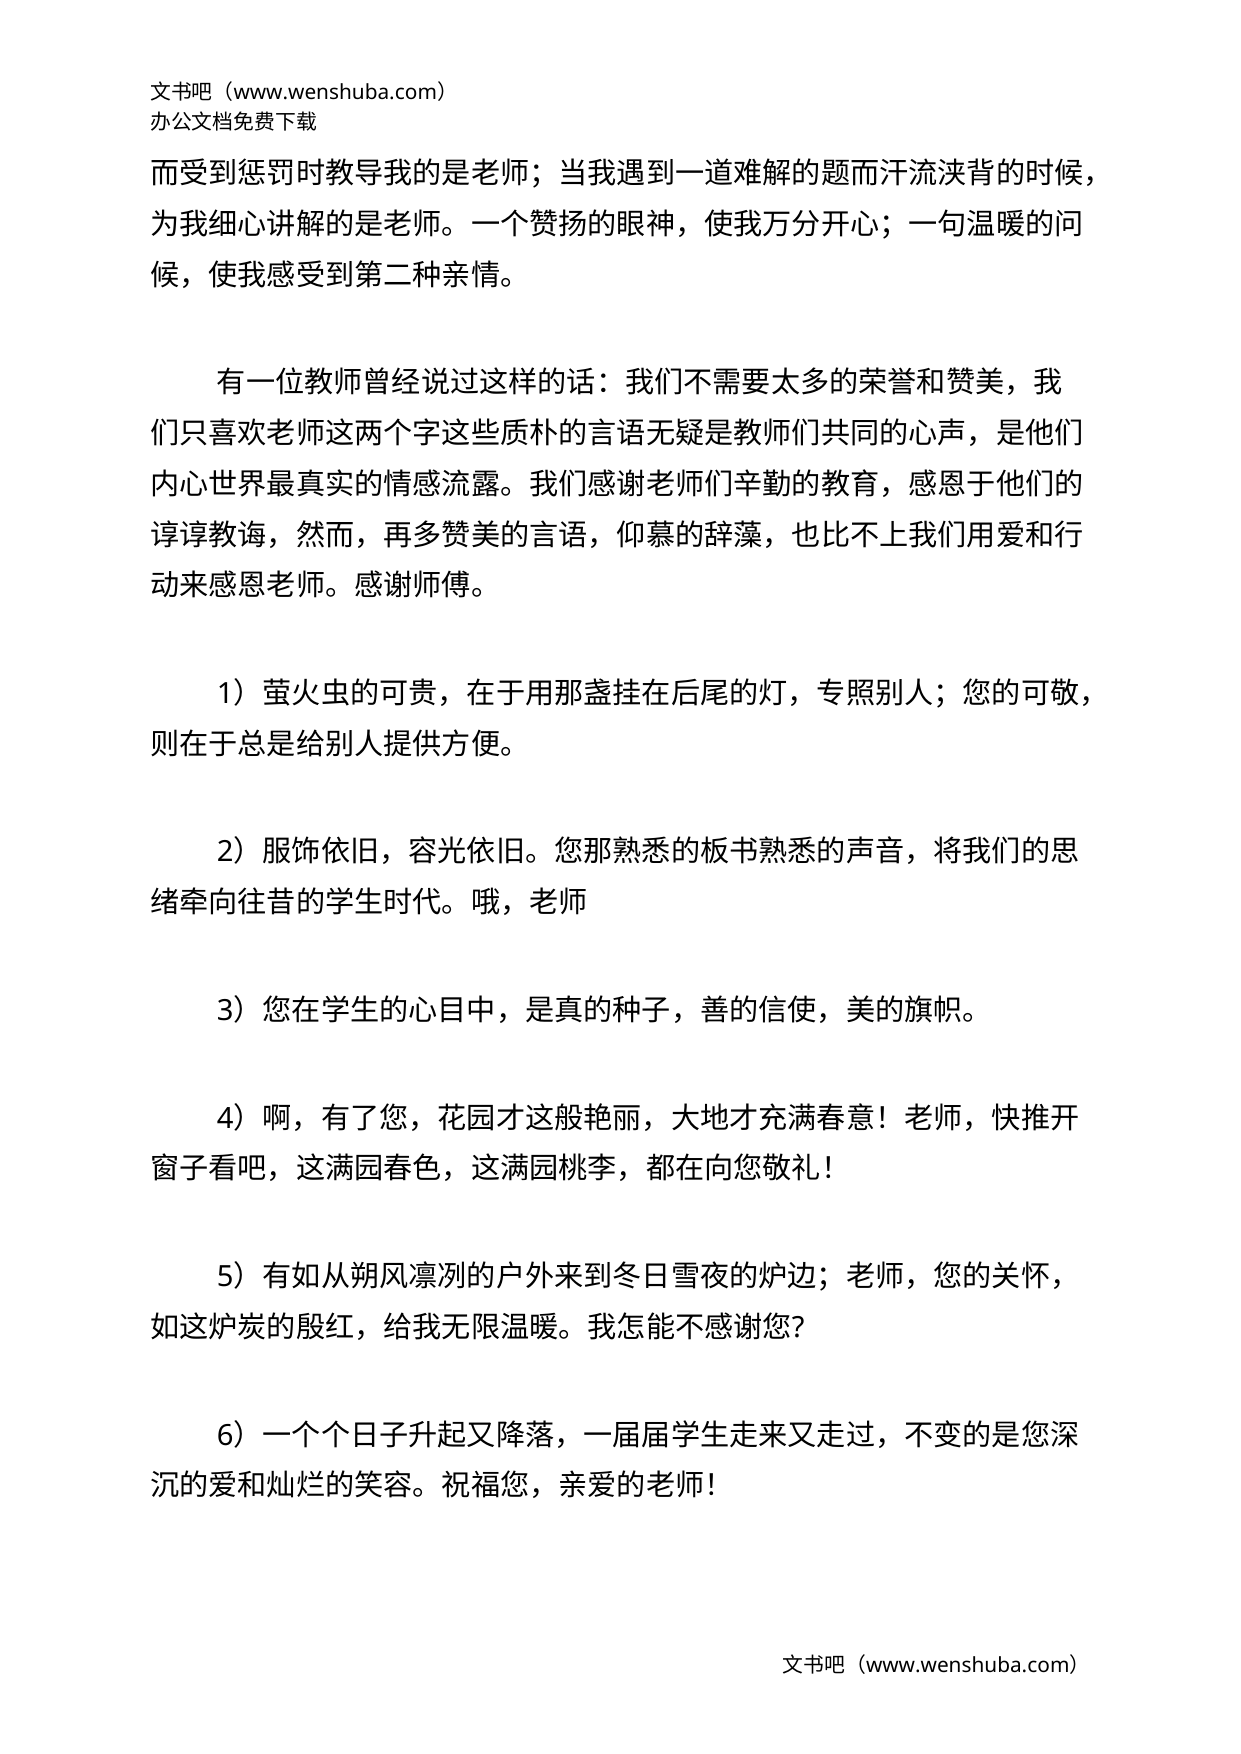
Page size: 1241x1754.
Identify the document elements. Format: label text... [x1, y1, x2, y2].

text 4）啊，有了您，花园才这般艳丽，大地才充满春意！老师，快推开窗子看吧，这满园春色，这满园桃李，都在向您敬礼！ [150, 1094, 1090, 1187]
text 3）您在学生的心目中，是真的种子，善的信使，美的旗帜。 [150, 986, 1090, 1029]
text 有一位教师曾经说过这样的话：我们不需要太多的荣誉和赞美，我们只喜欢老师这两个字这些质朴的言语无疑是教师们共同的心声，是他们内心世界最真实的情感流露。我们感谢老师们辛勤的教育，感恩于他们的谆谆教诲，然而，再多赞美的言语，仰慕的辞藻，也比不上我们用爱和行动来感恩老师。感谢师傅。 [150, 359, 1090, 604]
text 6）一个个日子升起又降落，一届届学生走来又走过，不变的是您深沉的爱和灿烂的笑容。祝福您，亲爱的老师！ [150, 1411, 1090, 1504]
text 2）服饰依旧，容光依旧。您那熟悉的板书熟悉的声音，将我们的思绪牵向往昔的学生时代。哦，老师 [150, 828, 1090, 921]
text 5）有如从朔风凛冽的户外来到冬日雪夜的炉边；老师，您的关怀，如这炉炭的殷红，给我无限温暖。我怎能不感谢您? [150, 1253, 1090, 1346]
text 1）萤火虫的可贵，在于用那盏挂在后尾的灯，专照别人；您的可敬，则在于总是给别人提供方便。 [150, 669, 1090, 763]
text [150, 150, 1090, 294]
